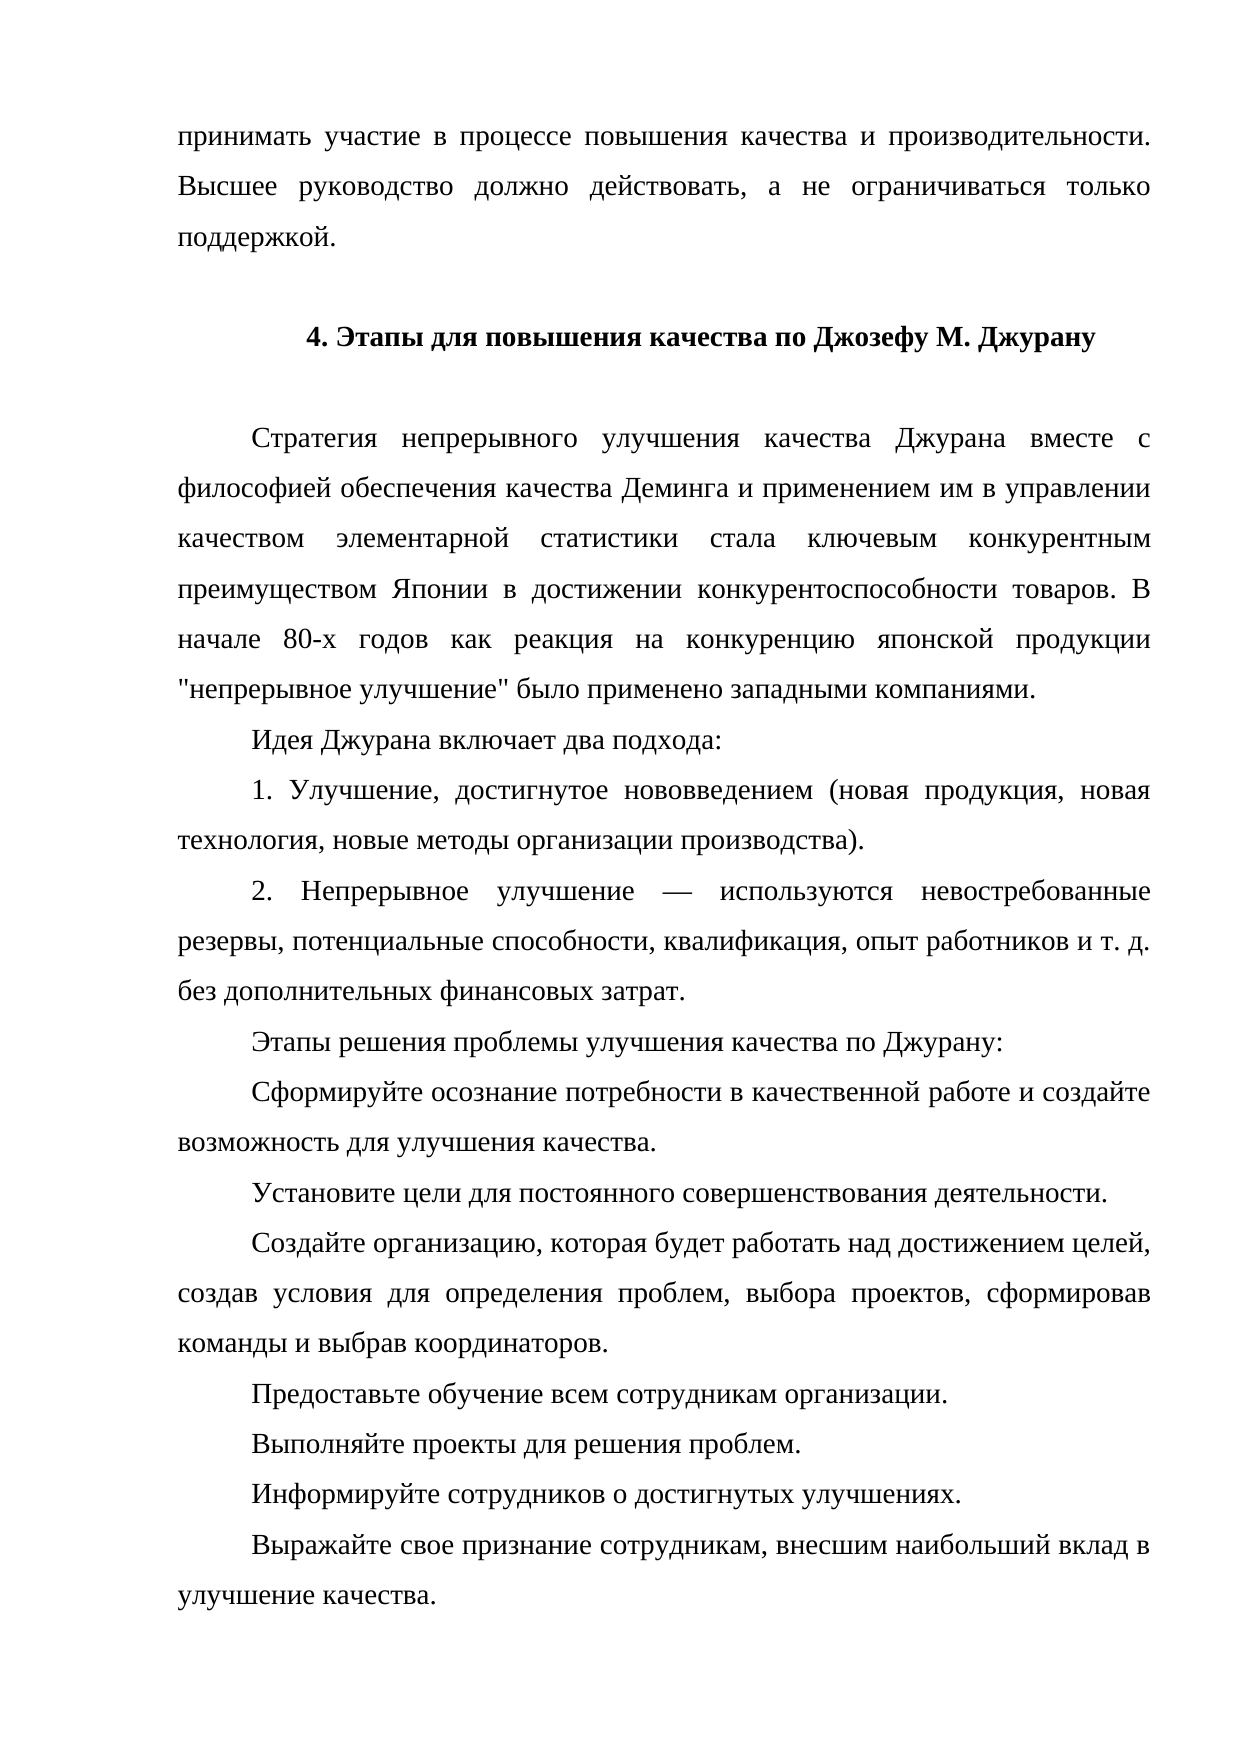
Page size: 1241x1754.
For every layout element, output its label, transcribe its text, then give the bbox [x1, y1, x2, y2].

text Стратегия непрерывного улучшения качества Джурана вместе с философией обеспечения качества Деминга и применением им в управлении качеством элементарной статистики стала ключевым конкурентным преимуществом Японии в достижении конкурентоспособности товаров. В начале 80-х годов как реакция на конкуренцию японской продукции "непрерывное улучшение" было применено западными компаниями. [177, 420, 1152, 705]
text Сформируйте осознание потребности в качественной работе и создайте возможность для улучшения качества. [177, 1074, 1152, 1158]
text Выполняйте проекты для решения проблем. [177, 1426, 1152, 1460]
text 2. Непрерывное улучшение — используются невостребованные резервы, потенциальные способности, квалификация, опыт работников и т. д. без дополнительных финансовых затрат. [177, 873, 1152, 1007]
text Создайте организацию, которая будет работать над достижением целей, создав условия для определения проблем, выбора проектов, сформировав команды и выбрав координаторов. [177, 1225, 1152, 1359]
text Идея Джурана включает два подхода: [177, 722, 1152, 755]
text 4. Этапы для повышения качества по Джозефу М. Джурану [177, 319, 1152, 353]
text Предоставьте обучение всем сотрудникам организации. [177, 1376, 1152, 1409]
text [177, 118, 1152, 252]
text Установите цели для постоянного совершенствования деятельности. [177, 1175, 1152, 1208]
text 1. Улучшение, достигнутое нововведением (новая продукция, новая технология, новые методы организации производства). [177, 772, 1152, 856]
text Этапы решения проблемы улучшения качества по Джурану: [177, 1024, 1152, 1057]
text Информируйте сотрудников о достигнутых улучшениях. [177, 1477, 1152, 1510]
text Выражайте свое признание сотрудникам, внесшим наибольший вклад в улучшение качества. [177, 1527, 1152, 1611]
